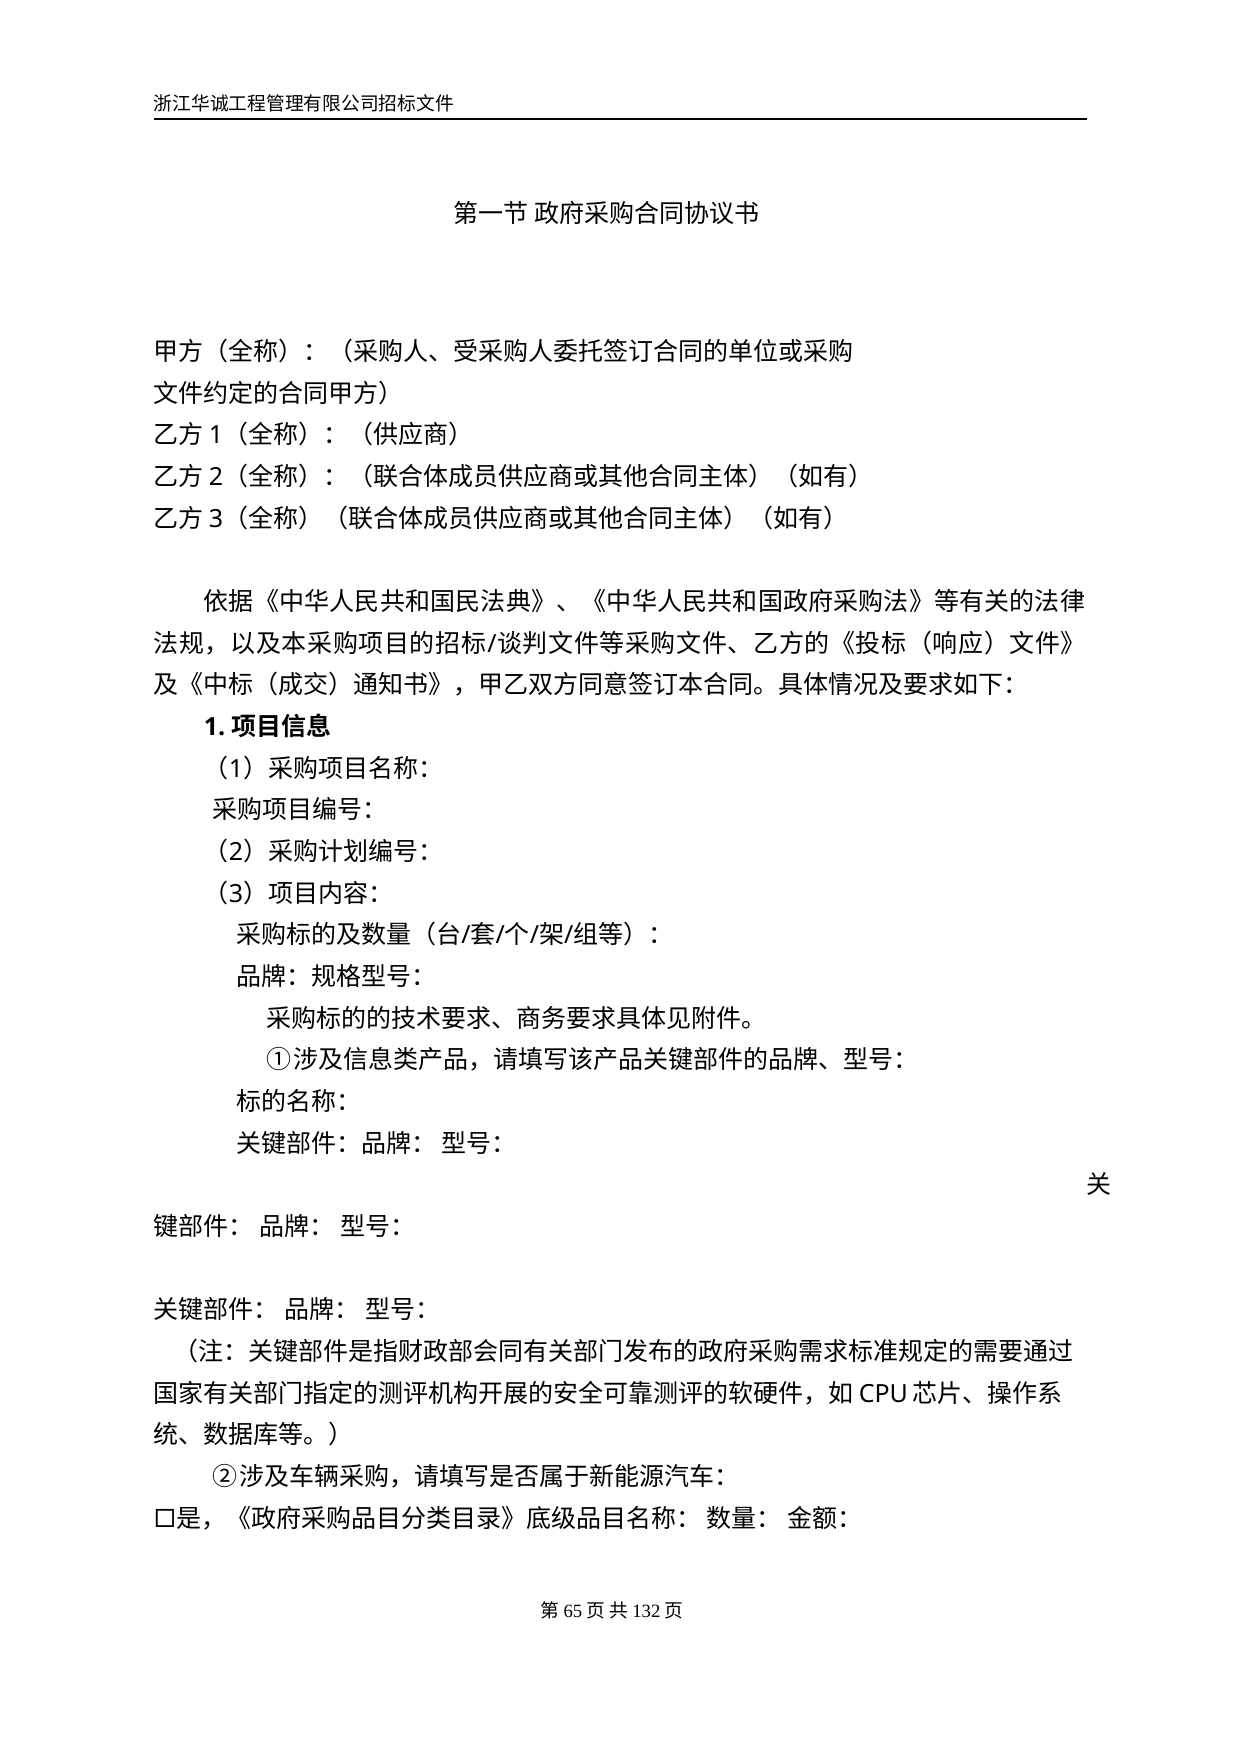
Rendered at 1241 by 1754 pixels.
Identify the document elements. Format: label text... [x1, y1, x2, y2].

list 采购项目编号： [153, 785, 1087, 827]
list 关键部件：品牌： 型号： [153, 1119, 1087, 1160]
text 乙方3（全称）（联合体成员供应商或其他合同主体）（如有） [153, 494, 1087, 535]
text 依据《中华人民共和国民法典》、《中华人民共和国政府采购法》等有关的法律法规，以及本采购项目的招标/谈判文件等采购文件、乙方的《投标（响应）文件》及《中标（成交）通知书》，甲乙双方同意签订本合同。具体情况及要求如下： [153, 577, 1087, 702]
list 项目信息 [153, 702, 1087, 744]
text 关键部件： 品牌： 型号： [153, 1160, 1087, 1244]
text 关键部件： 品牌： 型号： [153, 1244, 1087, 1327]
text 采购标的及数量（台/套/个/架/组等）： [153, 910, 1087, 952]
text （3）项目内容： [153, 869, 1087, 910]
list （注：关键部件是指财政部会同有关部门发布的政府采购需求标准规定的需要通过国家有关部门指定的测评机构开展的安全可靠测评的软硬件，如CPU芯片、操作系统、数据库等。） [153, 1327, 1087, 1452]
list ①涉及信息类产品，请填写该产品关键部件的品牌、型号： [153, 1035, 1087, 1077]
text （2）采购计划编号： [153, 827, 1087, 869]
list 采购项目名称： [153, 744, 1087, 785]
text 乙方1（全称）：（供应商） [153, 410, 1087, 452]
list ②涉及车辆采购，请填写是否属于新能源汽车： [153, 1452, 1087, 1494]
list 品牌：规格型号： [153, 952, 1087, 994]
text 乙方2（全称）：（联合体成员供应商或其他合同主体）（如有） [153, 452, 1087, 494]
list 标的名称： [153, 1077, 1087, 1119]
text 甲方（全称）：（采购人、受采购人委托签订合同的单位或采购 文件约定的合同甲方） [153, 327, 1087, 410]
list 是，《政府采购品目分类目录》底级品目名称： 数量： 金额： [153, 1494, 1087, 1535]
text 采购标的的技术要求、商务要求具体见附件。 [153, 994, 1087, 1035]
subtitle 第一节 政府采购合同协议书 [153, 189, 1087, 231]
